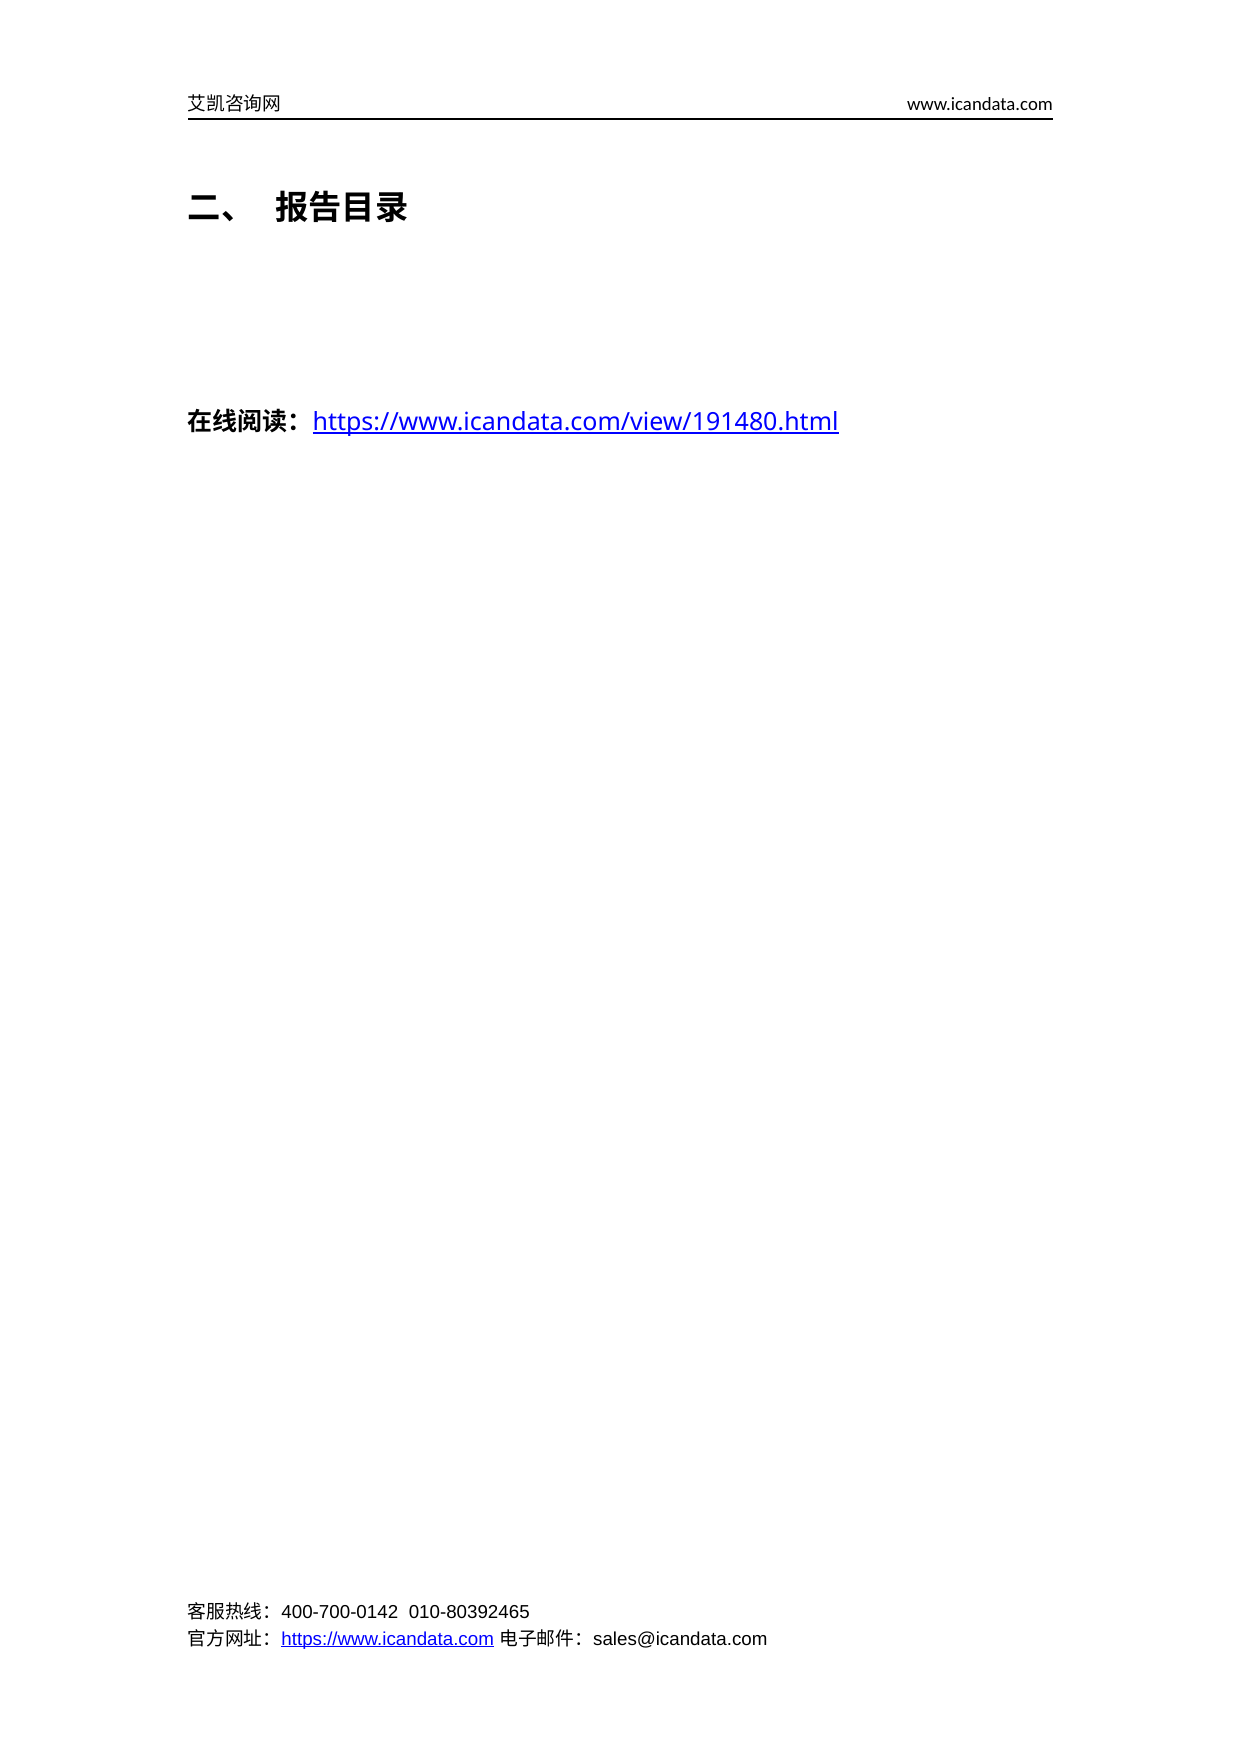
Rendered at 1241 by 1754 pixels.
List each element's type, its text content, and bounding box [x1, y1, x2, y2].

subtitle 报告目录 [187, 172, 1053, 237]
text 在线阅读：https://www.icandata.com/view/191480.html [187, 387, 1053, 452]
